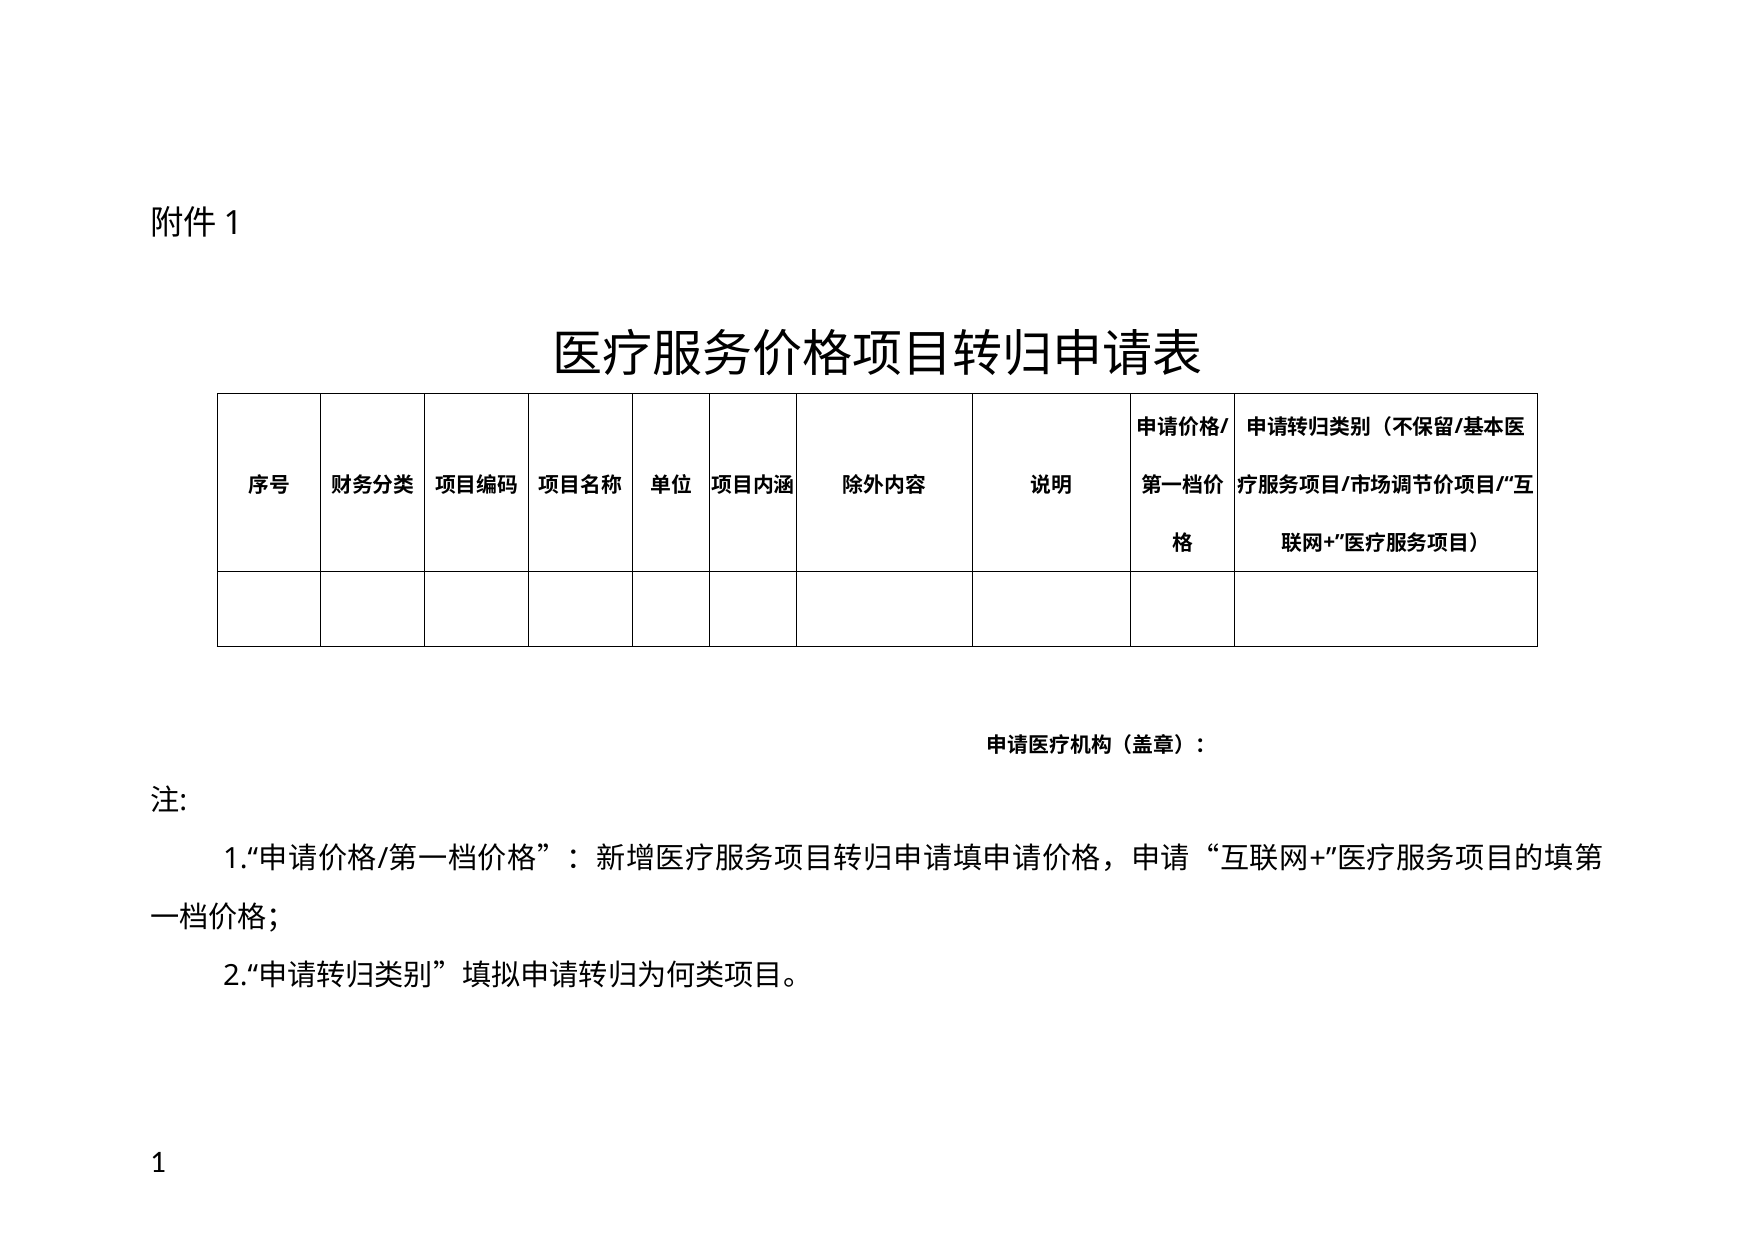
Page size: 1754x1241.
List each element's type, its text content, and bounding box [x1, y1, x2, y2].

table_cell [1235, 572, 1537, 646]
table_cell 申请转归类别（不保留/基本医疗服务项目/市场调节价项目/“互联网+”医疗服务项目） [1235, 394, 1537, 571]
table_cell 项目名称 [529, 394, 632, 571]
table_cell [633, 572, 709, 646]
list 附件1 [150, 188, 1604, 246]
table_cell [218, 572, 320, 646]
text 1.“申请价格/第一档价格”：新增医疗服务项目转归申请填申请价格，申请“互联网+”医疗服务项目的填第一档价格； [150, 822, 1604, 939]
table_cell [425, 572, 528, 646]
table_cell 申请价格/第一档价格 [1131, 394, 1234, 571]
table_cell [710, 572, 796, 646]
table_cell [321, 572, 424, 646]
table_cell 项目编码 [425, 394, 528, 571]
table_cell 序号 [218, 394, 320, 571]
table_cell 财务分类 [321, 394, 424, 571]
table_cell [973, 572, 1130, 646]
table_cell 除外内容 [797, 394, 972, 571]
text 2.“申请转归类别”填拟申请转归为何类项目。 [150, 939, 1604, 997]
text 注: [150, 764, 1604, 822]
table_header 医疗服务价格项目转归申请表 [217, 305, 1537, 393]
table_cell 单位 [633, 394, 709, 571]
table_cell [529, 572, 632, 646]
table_cell [1131, 572, 1234, 646]
table_cell 说明 [973, 394, 1130, 571]
text 申请医疗机构（盖章）： [150, 705, 1604, 764]
table_cell 项目内涵 [710, 394, 796, 571]
table_cell [797, 572, 972, 646]
